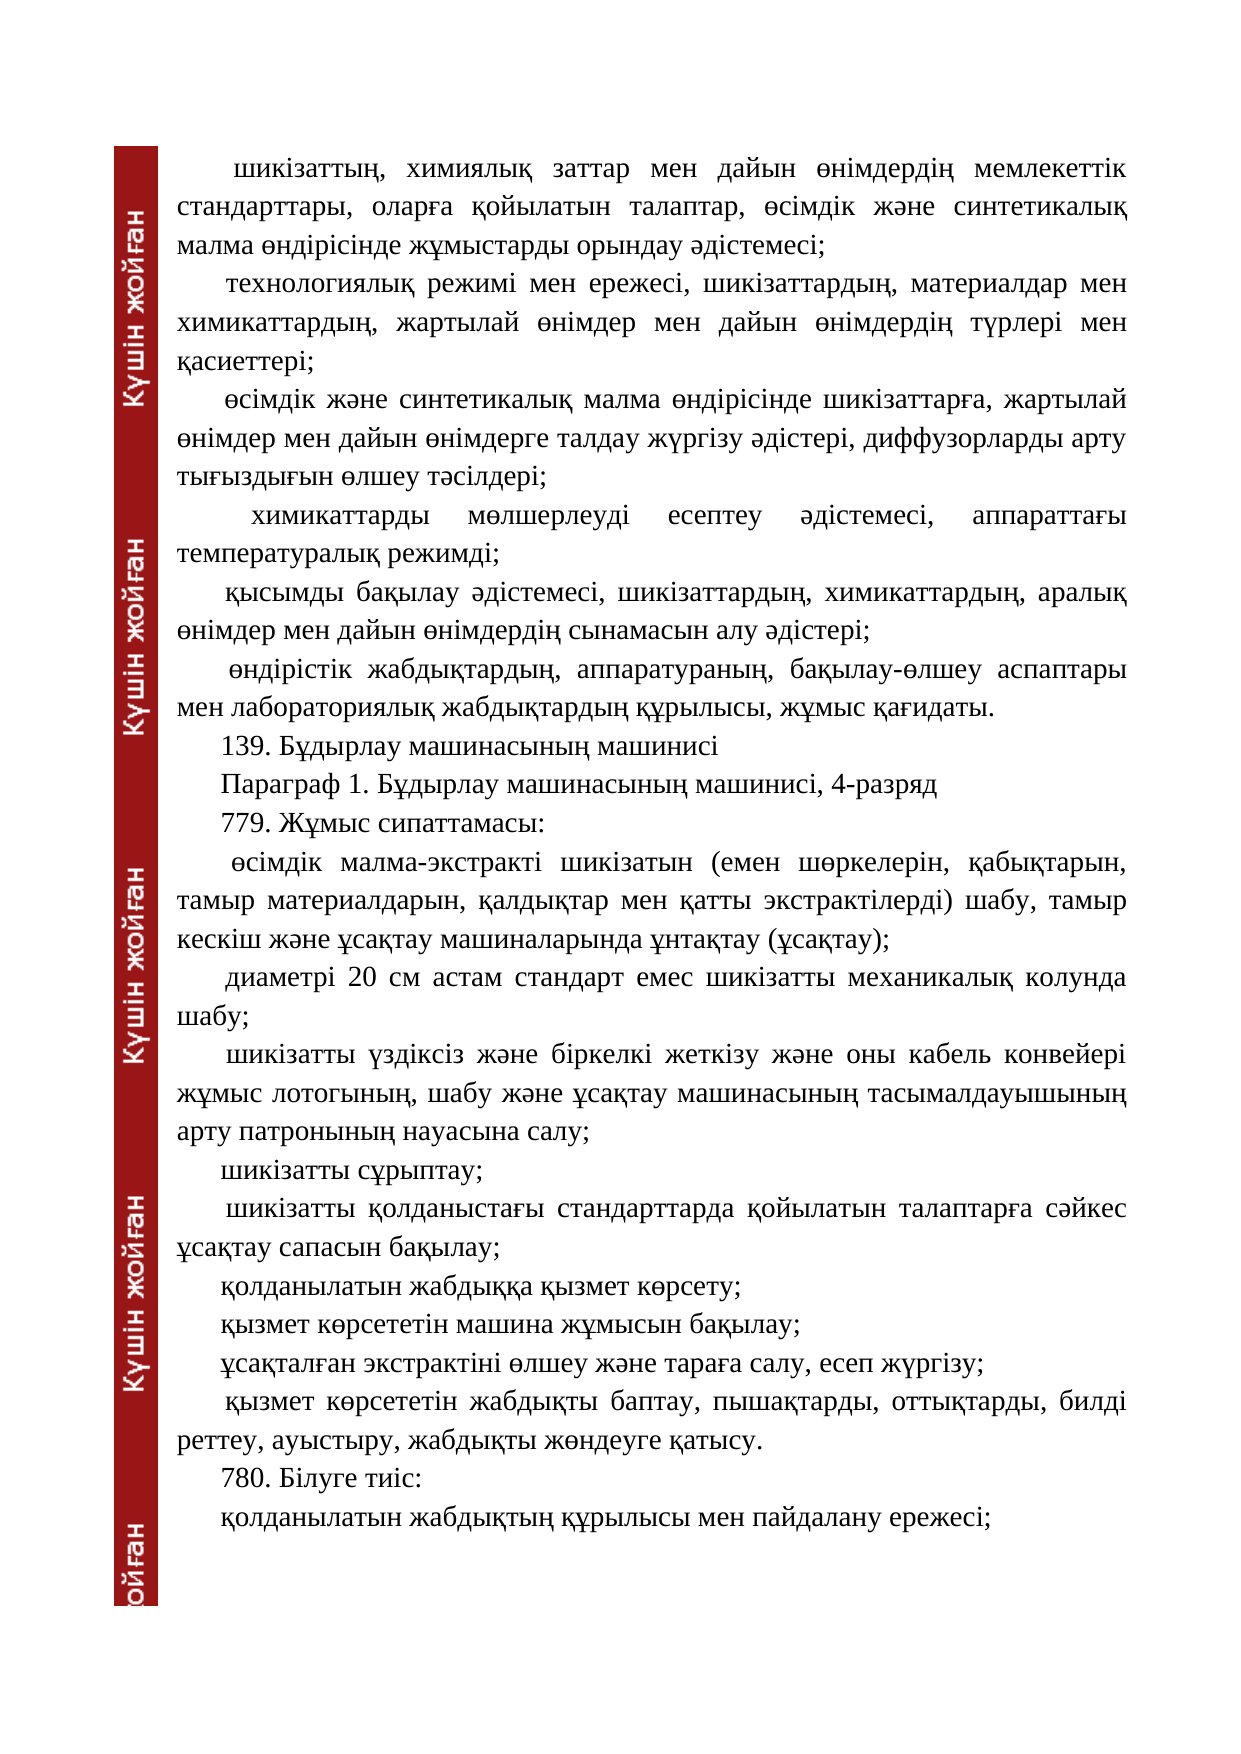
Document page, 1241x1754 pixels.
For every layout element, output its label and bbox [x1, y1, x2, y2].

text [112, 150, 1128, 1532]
picture [114, 1532, 158, 1606]
picture [114, 146, 158, 150]
